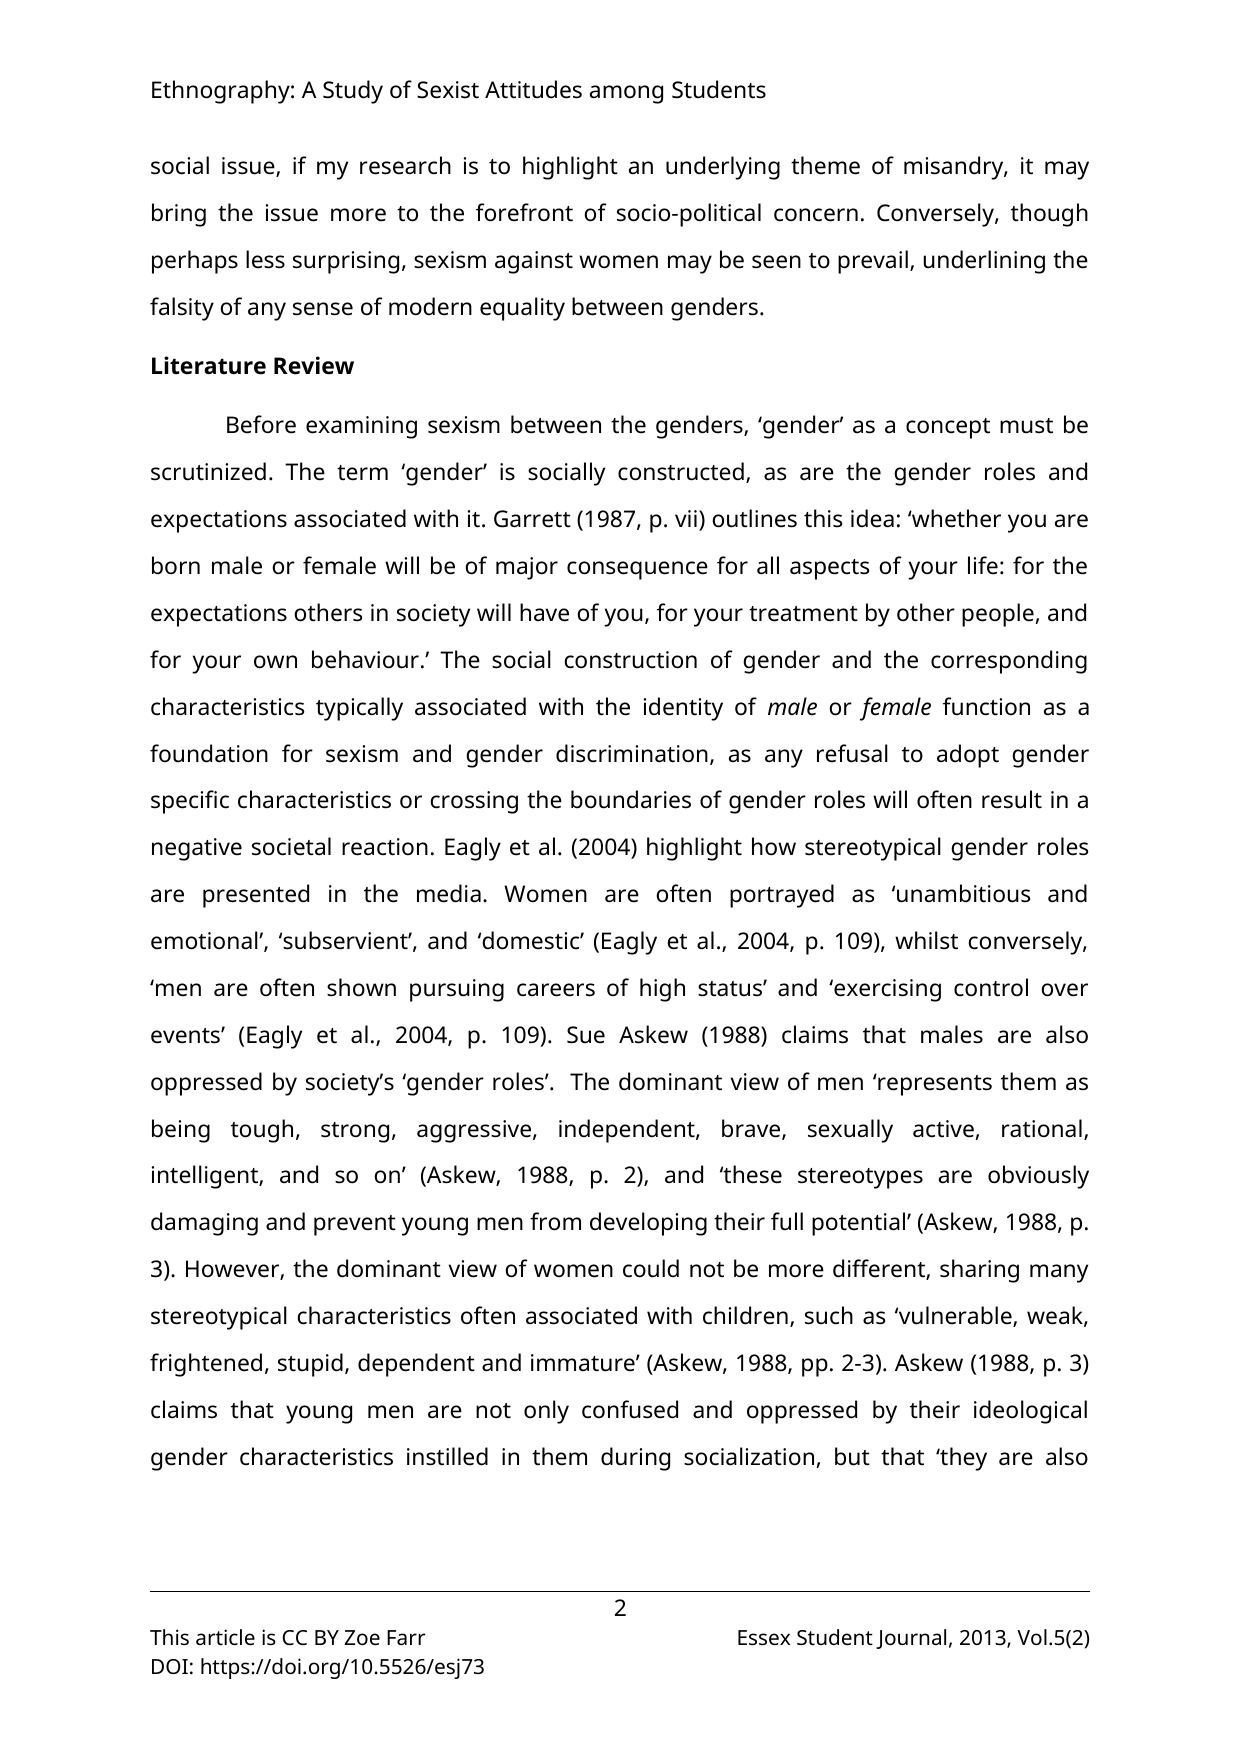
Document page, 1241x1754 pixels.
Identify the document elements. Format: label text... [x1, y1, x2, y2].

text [150, 150, 1090, 322]
subtitle Literature Review [150, 350, 1090, 381]
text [150, 409, 1090, 1472]
